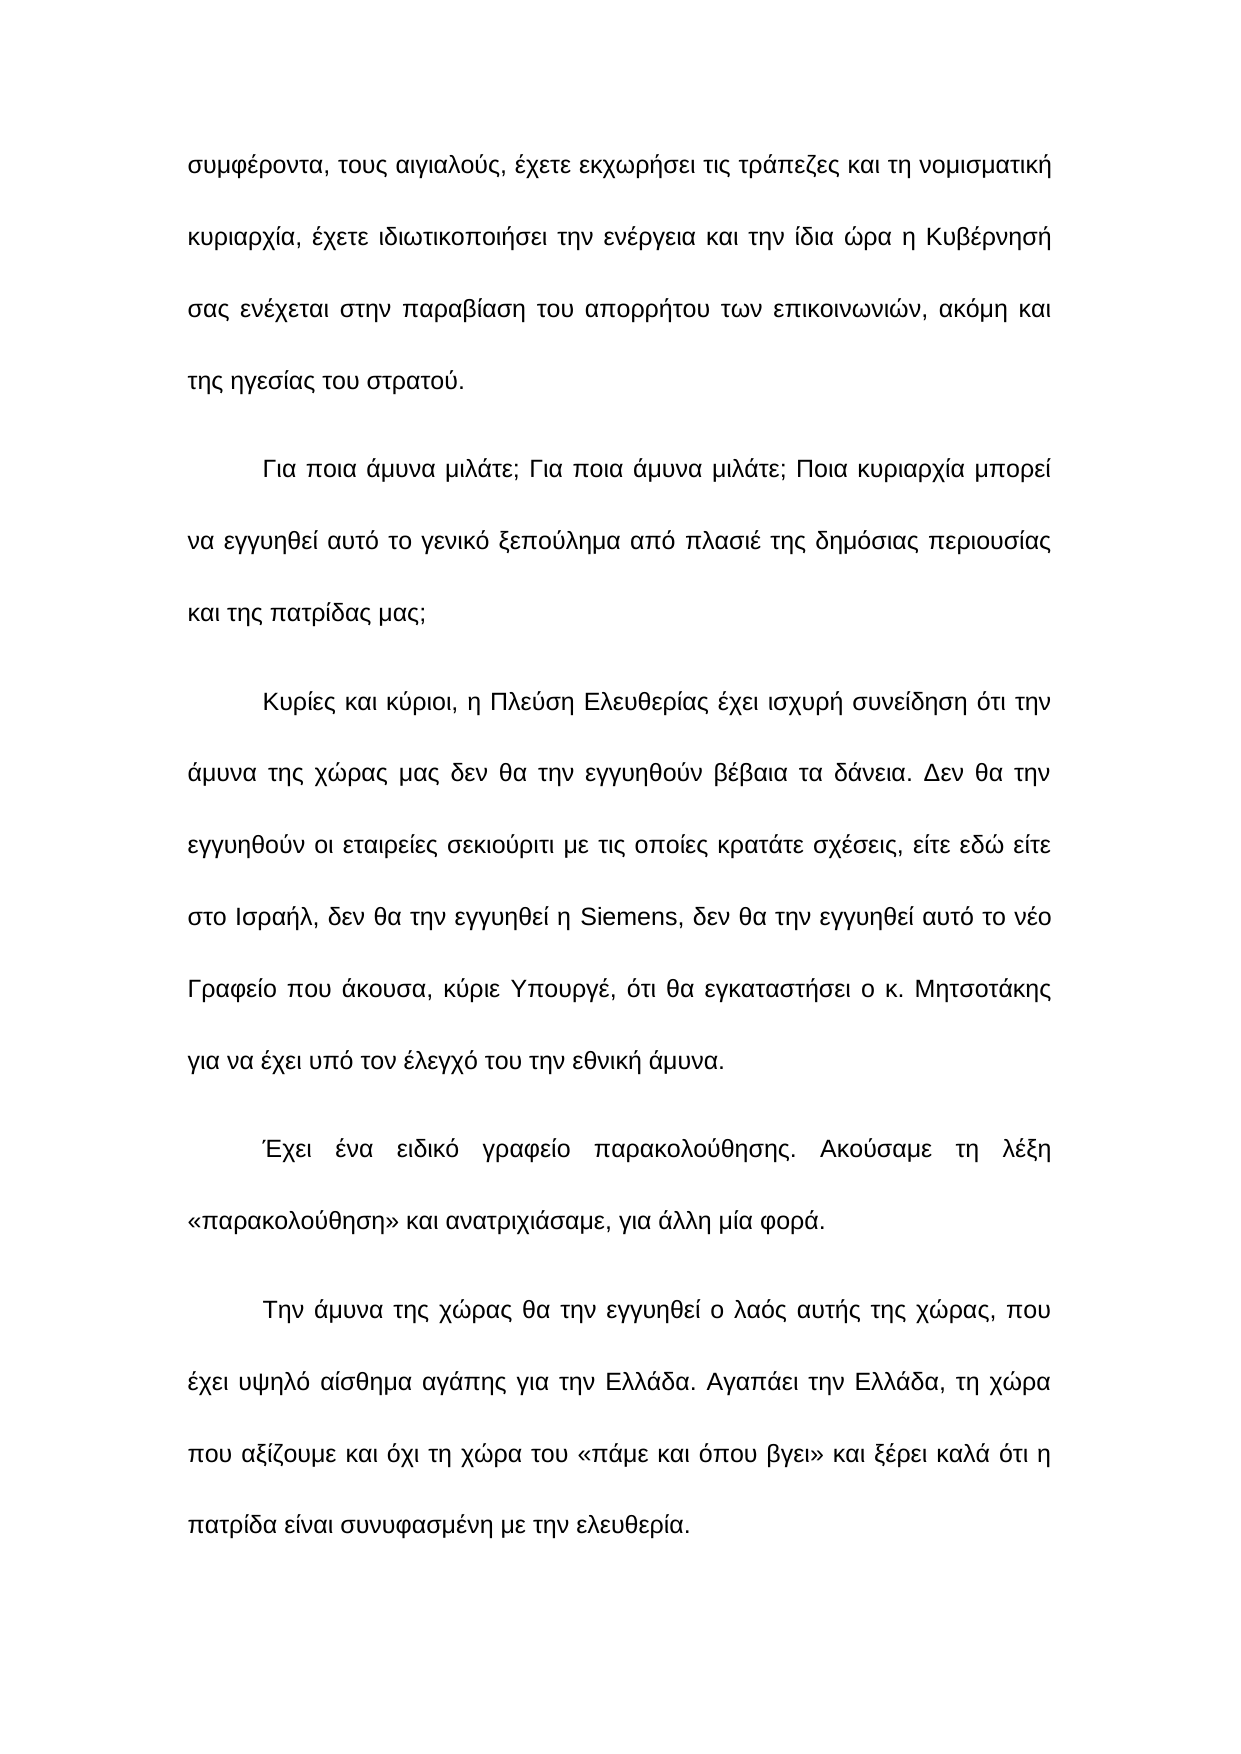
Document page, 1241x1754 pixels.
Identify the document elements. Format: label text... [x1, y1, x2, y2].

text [187, 150, 1053, 394]
text Έχει ένα ειδικό γραφείο παρακολούθησης. Ακούσαμε τη λέξη «παρακολούθηση» και ανατριχιάσαμε, για άλλη μία φορά. [187, 1134, 1053, 1235]
text Για ποια άμυνα μιλάτε; Για ποια άμυνα μιλάτε; Ποια κυριαρχία μπορεί να εγγυηθεί αυτό το γενικό ξεπούλημα από πλασιέ της δημόσιας περιουσίας και της πατρίδας μας; [187, 454, 1053, 627]
text Την άμυνα της χώρας θα την εγγυηθεί ο λαός αυτής της χώρας, που έχει υψηλό αίσθημα αγάπης για την Ελλάδα. Αγαπάει την Ελλάδα, τη χώρα που αξίζουμε και όχι τη χώρα του «πάμε και όπου βγει» και ξέρει καλά ότι η πατρίδα είναι συνυφασμένη με την ελευθερία. [187, 1295, 1053, 1539]
text Κυρίες και κύριοι, η Πλεύση Ελευθερίας έχει ισχυρή συνείδηση ότι την άμυνα της χώρας μας δεν θα την εγγυηθούν βέβαια τα δάνεια. Δεν θα την εγγυηθούν οι εταιρείες σεκιούριτι με τις οποίες κρατάτε σχέσεις, είτε εδώ είτε στο Ισραήλ, δεν θα την εγγυηθεί η Siemens, δεν θα την εγγυηθεί αυτό το νέο Γραφείο που άκουσα, κύριε Υπουργέ, ότι θα εγκαταστήσει ο κ. Μητσοτάκης για να έχει υπό τον έλεγχό του την εθνική άμυνα. [187, 686, 1053, 1074]
